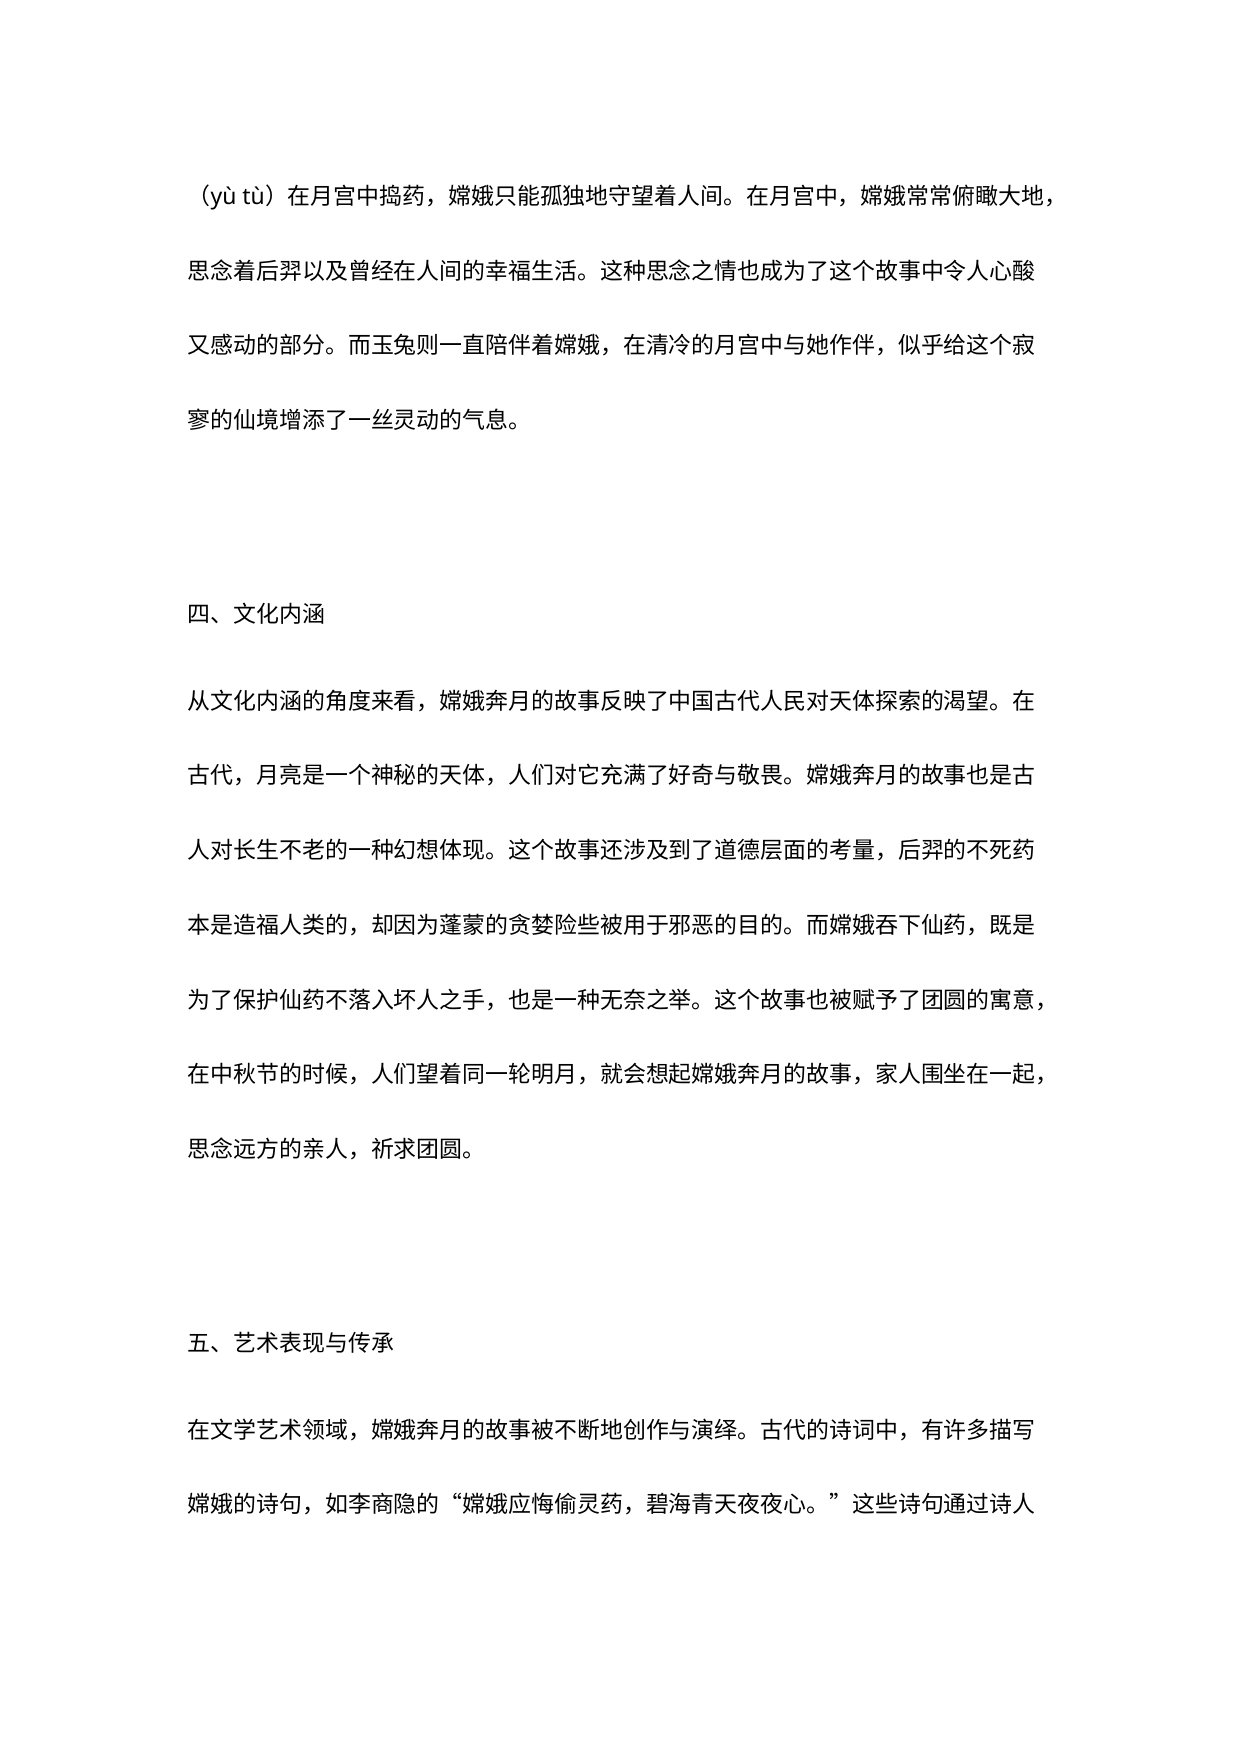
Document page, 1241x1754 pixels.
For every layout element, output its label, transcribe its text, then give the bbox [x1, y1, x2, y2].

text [187, 162, 1053, 451]
text 从文化内涵的角度来看，嫦娥奔月的故事反映了中国古代人民对天体探索的渴望。在古代，月亮是一个神秘的天体，人们对它充满了好奇与敬畏。嫦娥奔月的故事也是古人对长生不老的一种幻想体现。这个故事还涉及到了道德层面的考量，后羿的不死药本是造福人类的，却因为蓬蒙的贪婪险些被用于邪恶的目的。而嫦娥吞下仙药，既是为了保护仙药不落入坏人之手，也是一种无奈之举。这个故事也被赋予了团圆的寓意，在中秋节的时候，人们望着同一轮明月，就会想起嫦娥奔月的故事，家人围坐在一起，思念远方的亲人，祈求团圆。 [187, 667, 1053, 1180]
text 五、艺术表现与传承 [187, 1309, 1053, 1374]
text 四、文化内涵 [187, 580, 1053, 645]
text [187, 1396, 1053, 1536]
